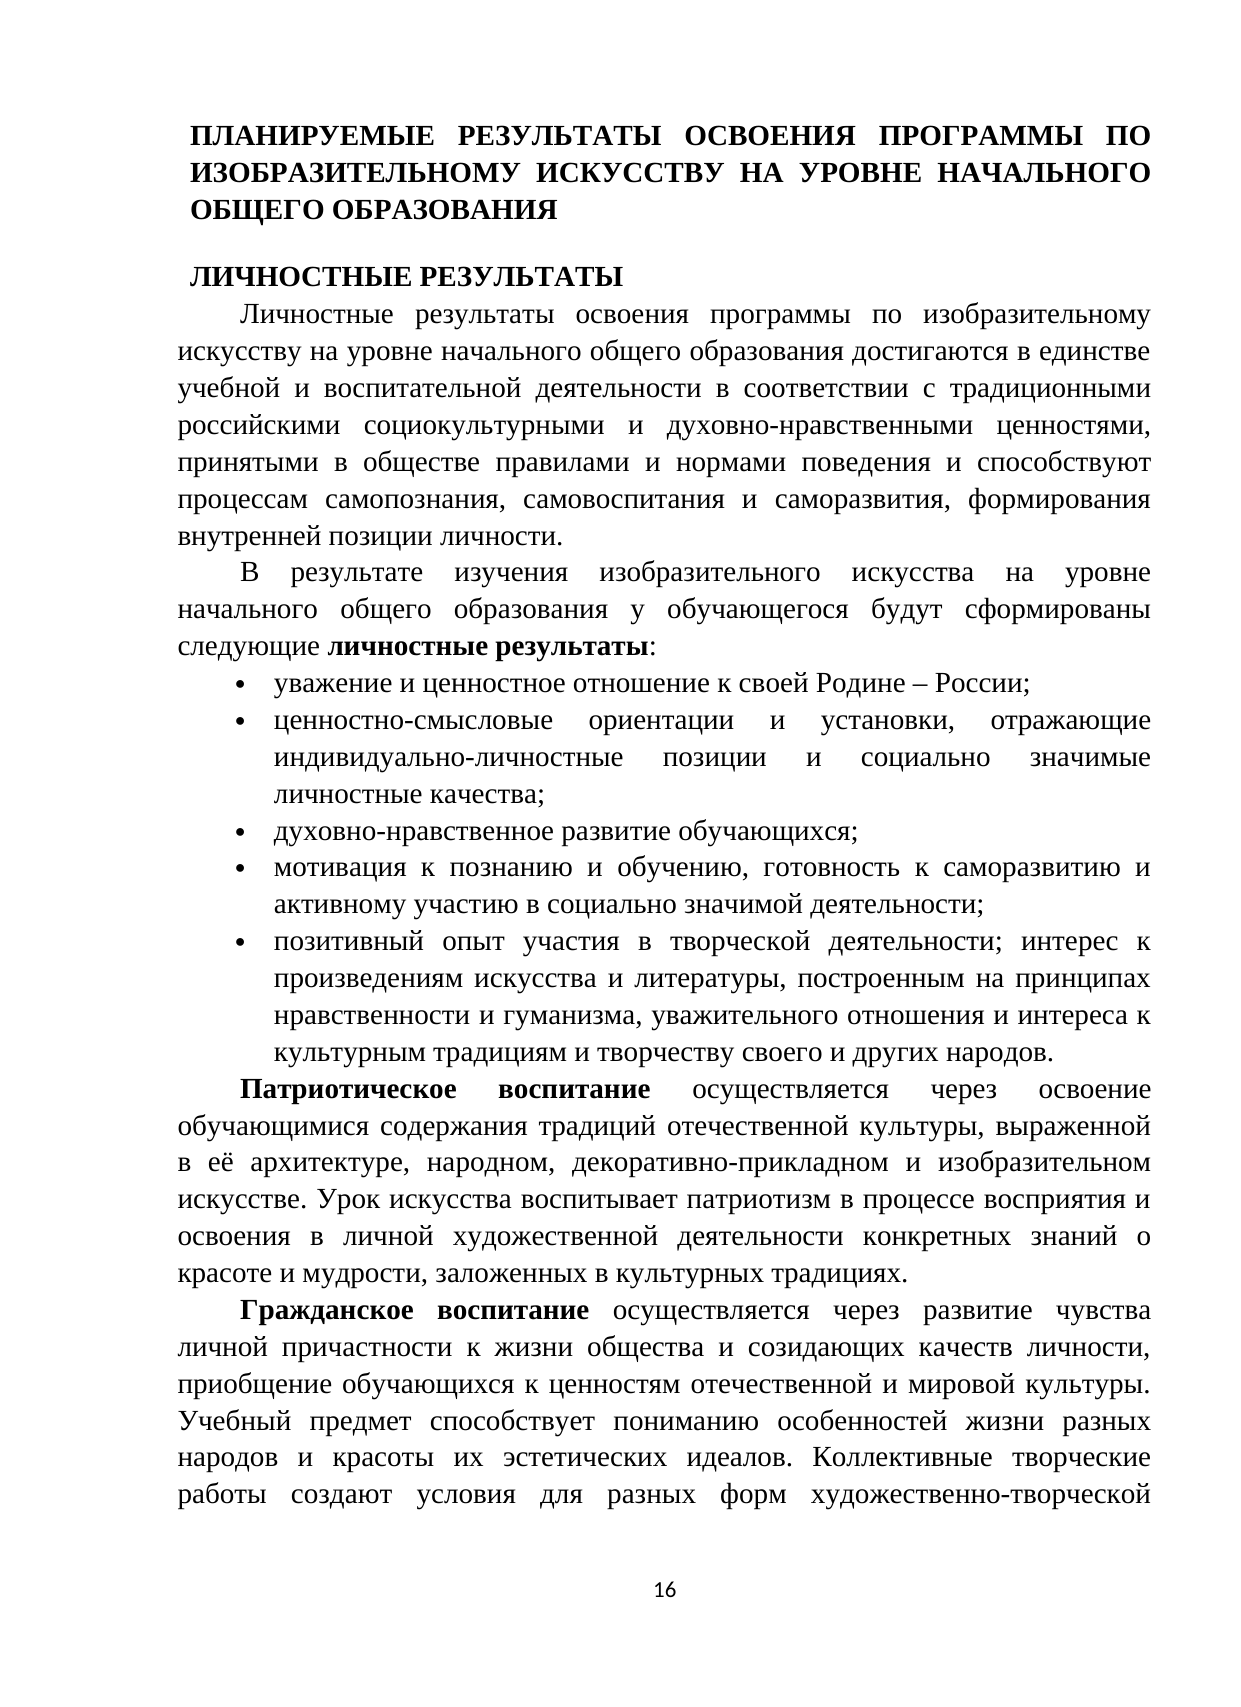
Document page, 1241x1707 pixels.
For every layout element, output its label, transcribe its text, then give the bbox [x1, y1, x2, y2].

text ПЛАНИРУЕМЫЕ РЕЗУЛЬТАТЫ ОСВОЕНИЯ ПРОГРАММЫ ПО ИЗОБРАЗИТЕЛЬНОМУ ИСКУССТВУ НА УРОВНЕ НАЧАЛЬНОГО ОБЩЕГО ОБРАЗОВАНИЯ [190, 118, 1152, 225]
text Патриотическое воспитание осуществляется через освоение обучающимися содержания традиций отечественной культуры, выраженной в её архитектуре, народном, декоративно-прикладном и изобразительном искусстве. Урок искусства воспитывает патриотизм в процессе восприятия и освоения в личной художественной деятельности конкретных знаний о красоте и мудрости, заложенных в культурных традициях. [177, 1071, 1152, 1289]
text Личностные результаты освоения программы по изобразительному искусству на уровне начального общего образования достигаются в единстве учебной и воспитательной деятельности в соответствии с традиционными российскими социокультурными и духовно-нравственными ценностями, принятыми в обществе правилами и нормами поведения и способствуют процессам самопознания, самовоспитания и саморазвития, формирования внутренней позиции личности. [177, 296, 1152, 551]
list духовно-нравственное развитие обучающихся; [236, 813, 1152, 846]
list позитивный опыт участия в творческой деятельности; интерес к произведениям искусства и литературы, построенным на принципах нравственности и гуманизма, уважительного отношения и интереса к культурным традициям и творчеству своего и других народов. [236, 923, 1152, 1067]
list уважение и ценностное отношение к своей Родине – России; [236, 665, 1152, 699]
list мотивация к познанию и обучению, готовность к саморазвитию и активному участию в социально значимой деятельности; [236, 849, 1152, 920]
text В результате изучения изобразительного искусства на уровне начального общего образования у обучающегося будут сформированы следующие личностные результаты: [177, 554, 1152, 662]
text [177, 1292, 1152, 1510]
list ценностно-смысловые ориентации и установки, отражающие индивидуально-личностные позиции и социально значимые личностные качества; [236, 702, 1152, 809]
text ЛИЧНОСТНЫЕ РЕЗУЛЬТАТЫ [190, 259, 1152, 293]
